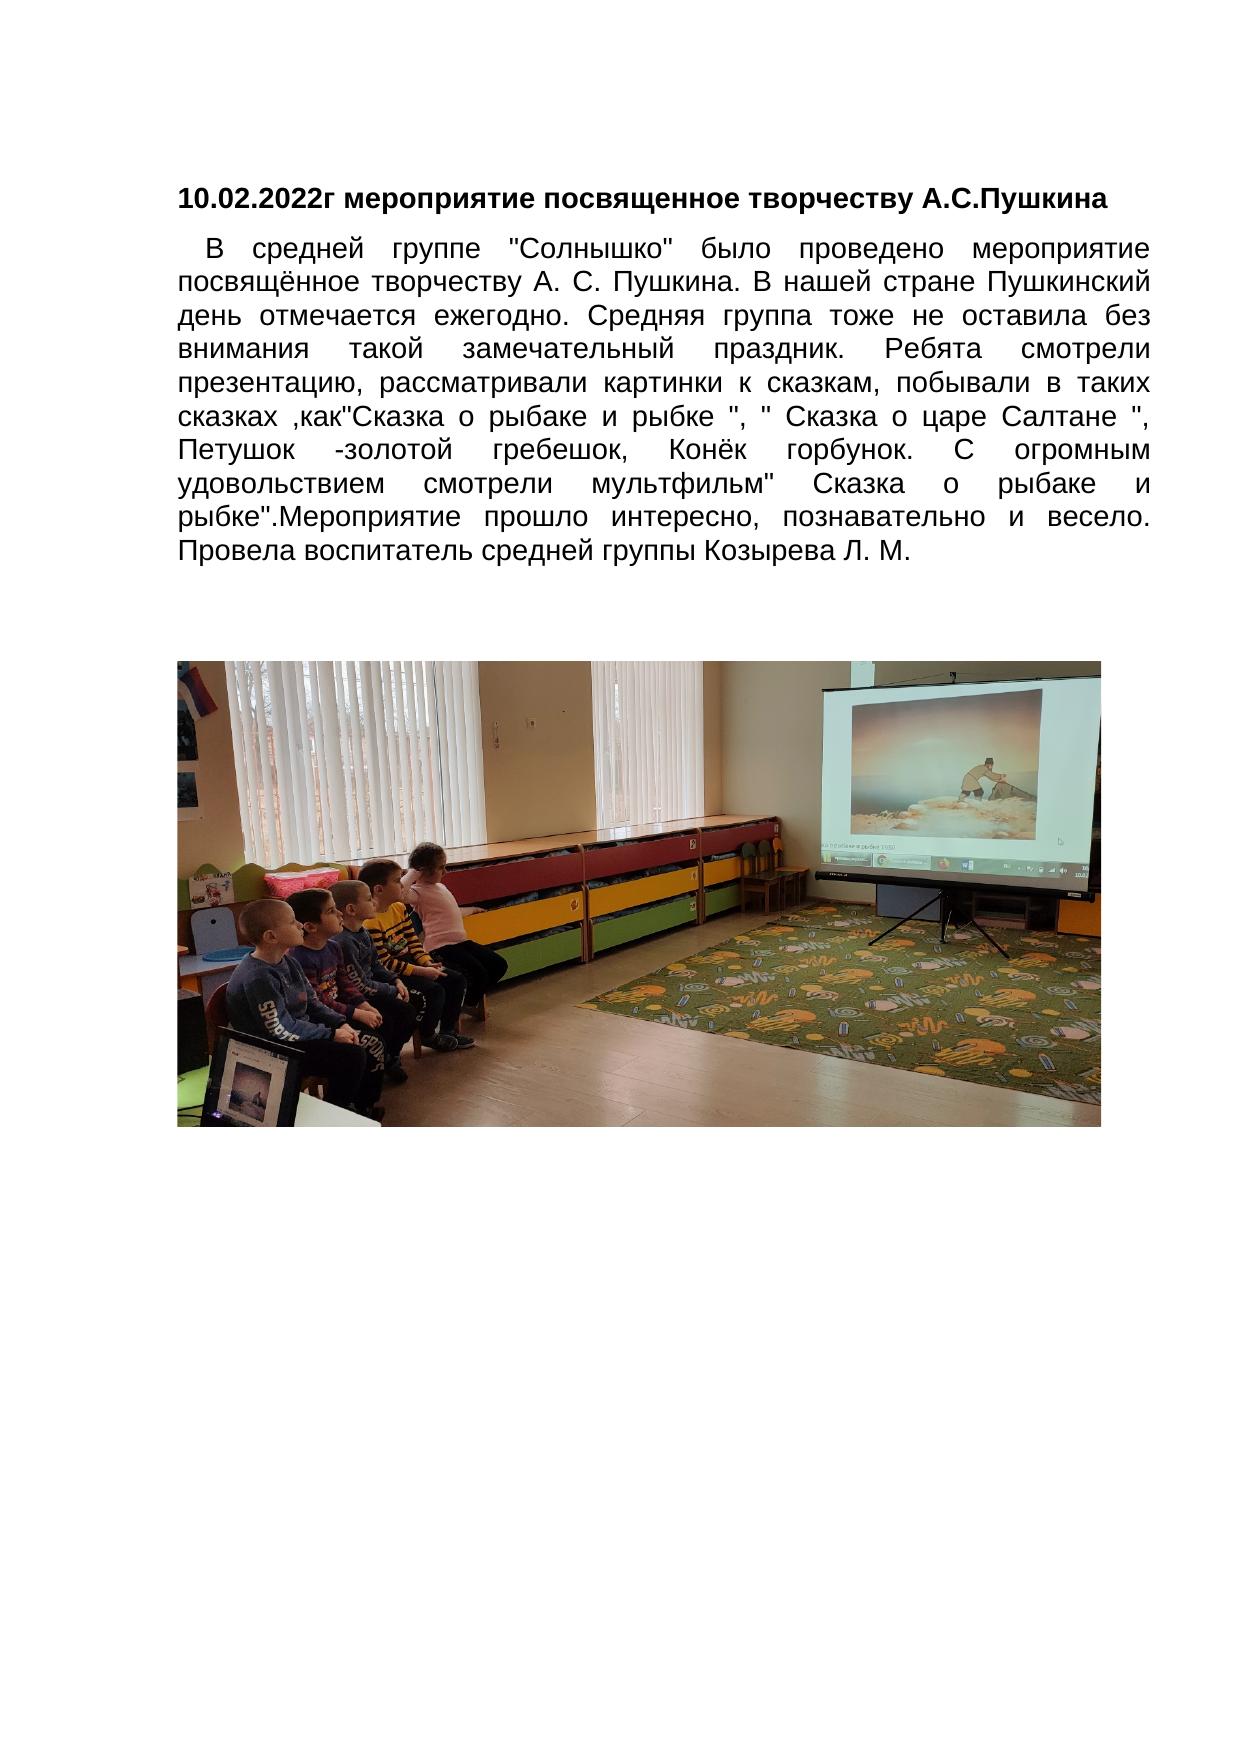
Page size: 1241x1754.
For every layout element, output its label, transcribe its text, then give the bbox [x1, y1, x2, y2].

picture [177, 661, 1102, 1127]
text 10.02.2022г мероприятие посвященное творчеству А.С.Пушкина [177, 181, 1152, 214]
text В средней группе "Солнышко" было проведено мероприятие посвящённое творчеству А. С. Пушкина. В нашей стране Пушкинский день отмечается ежегодно. Средняя группа тоже не оставила без внимания такой замечательный праздник. Ребята смотрели презентацию, рассматривали картинки к сказкам, побывали в таких сказках ,как"Сказка о рыбаке и рыбке ", " Сказка о царе Салтане ", Петушок -золотой гребешок, Конёк горбунок. С огромным удовольствием смотрели мультфильм" Сказка о рыбаке и рыбке".Мероприятие прошло интересно, познавательно и весело. Провела воспитатель средней группы Козырева Л. М. [177, 231, 1152, 566]
